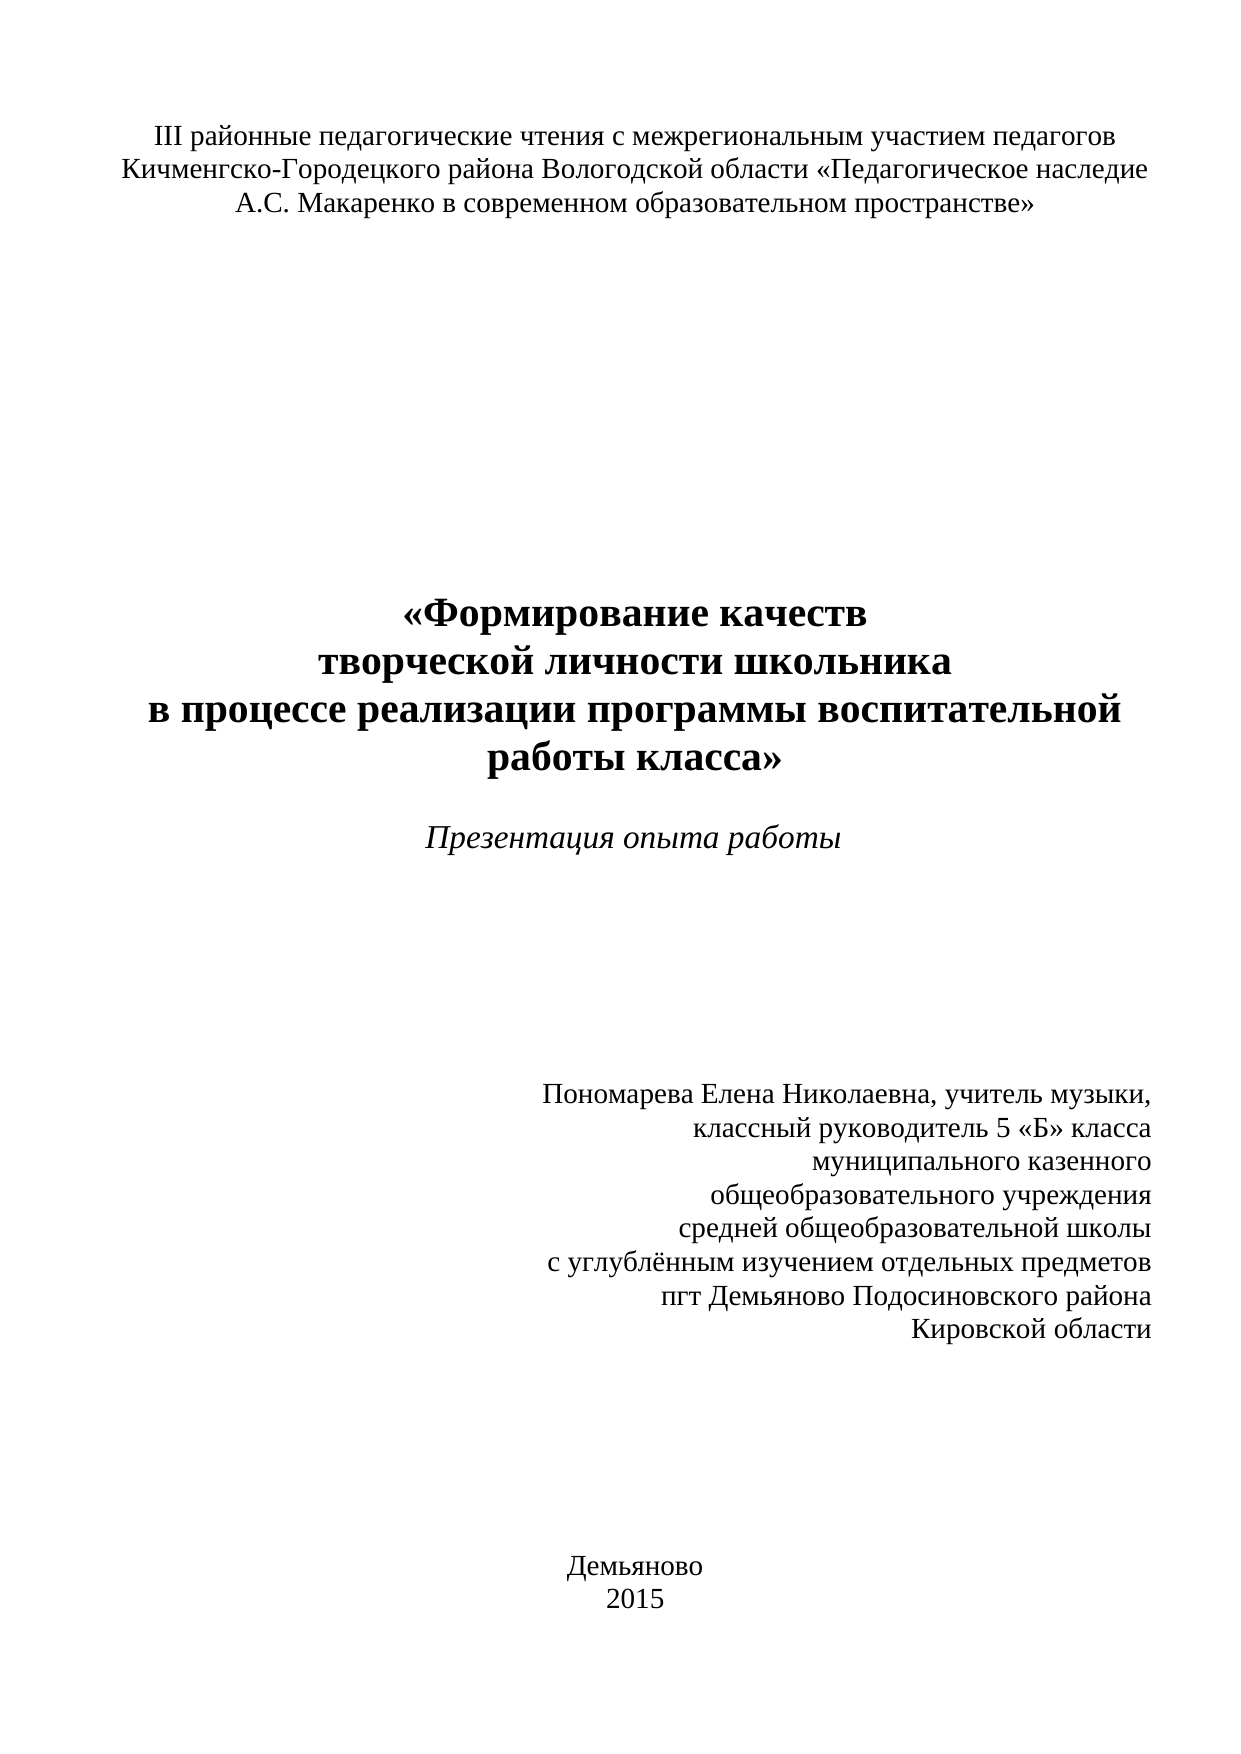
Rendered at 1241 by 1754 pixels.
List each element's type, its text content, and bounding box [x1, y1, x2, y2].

text с углублённым изучением отдельных предметов [118, 1244, 1152, 1278]
text в процессе реализации программы воспитательной работы класса» [118, 683, 1152, 779]
text классный руководитель 5 «Б» класса [118, 1110, 1152, 1143]
text Кировской области [118, 1311, 1152, 1345]
text Пономарева Елена Николаевна, учитель музыки, [118, 1076, 1152, 1110]
text муниципального казенного [118, 1143, 1152, 1177]
text общеобразовательного учреждения [118, 1177, 1152, 1211]
text 2015 [118, 1581, 1152, 1615]
text средней общеобразовательной школы [118, 1211, 1152, 1244]
text пгт Демьяново Подосиновского района [118, 1278, 1152, 1311]
text творческой личности школьника [118, 636, 1152, 683]
text «Формирование качеств [118, 588, 1152, 636]
text Презентация опыта работы [118, 818, 1152, 856]
text Демьяново [118, 1548, 1152, 1581]
text III районные педагогические чтения с межрегиональным участием педагогов Кичменгско-Городецкого района Вологодской области «Педагогическое наследие А.С. Макаренко в современном образовательном пространстве» [118, 118, 1152, 219]
